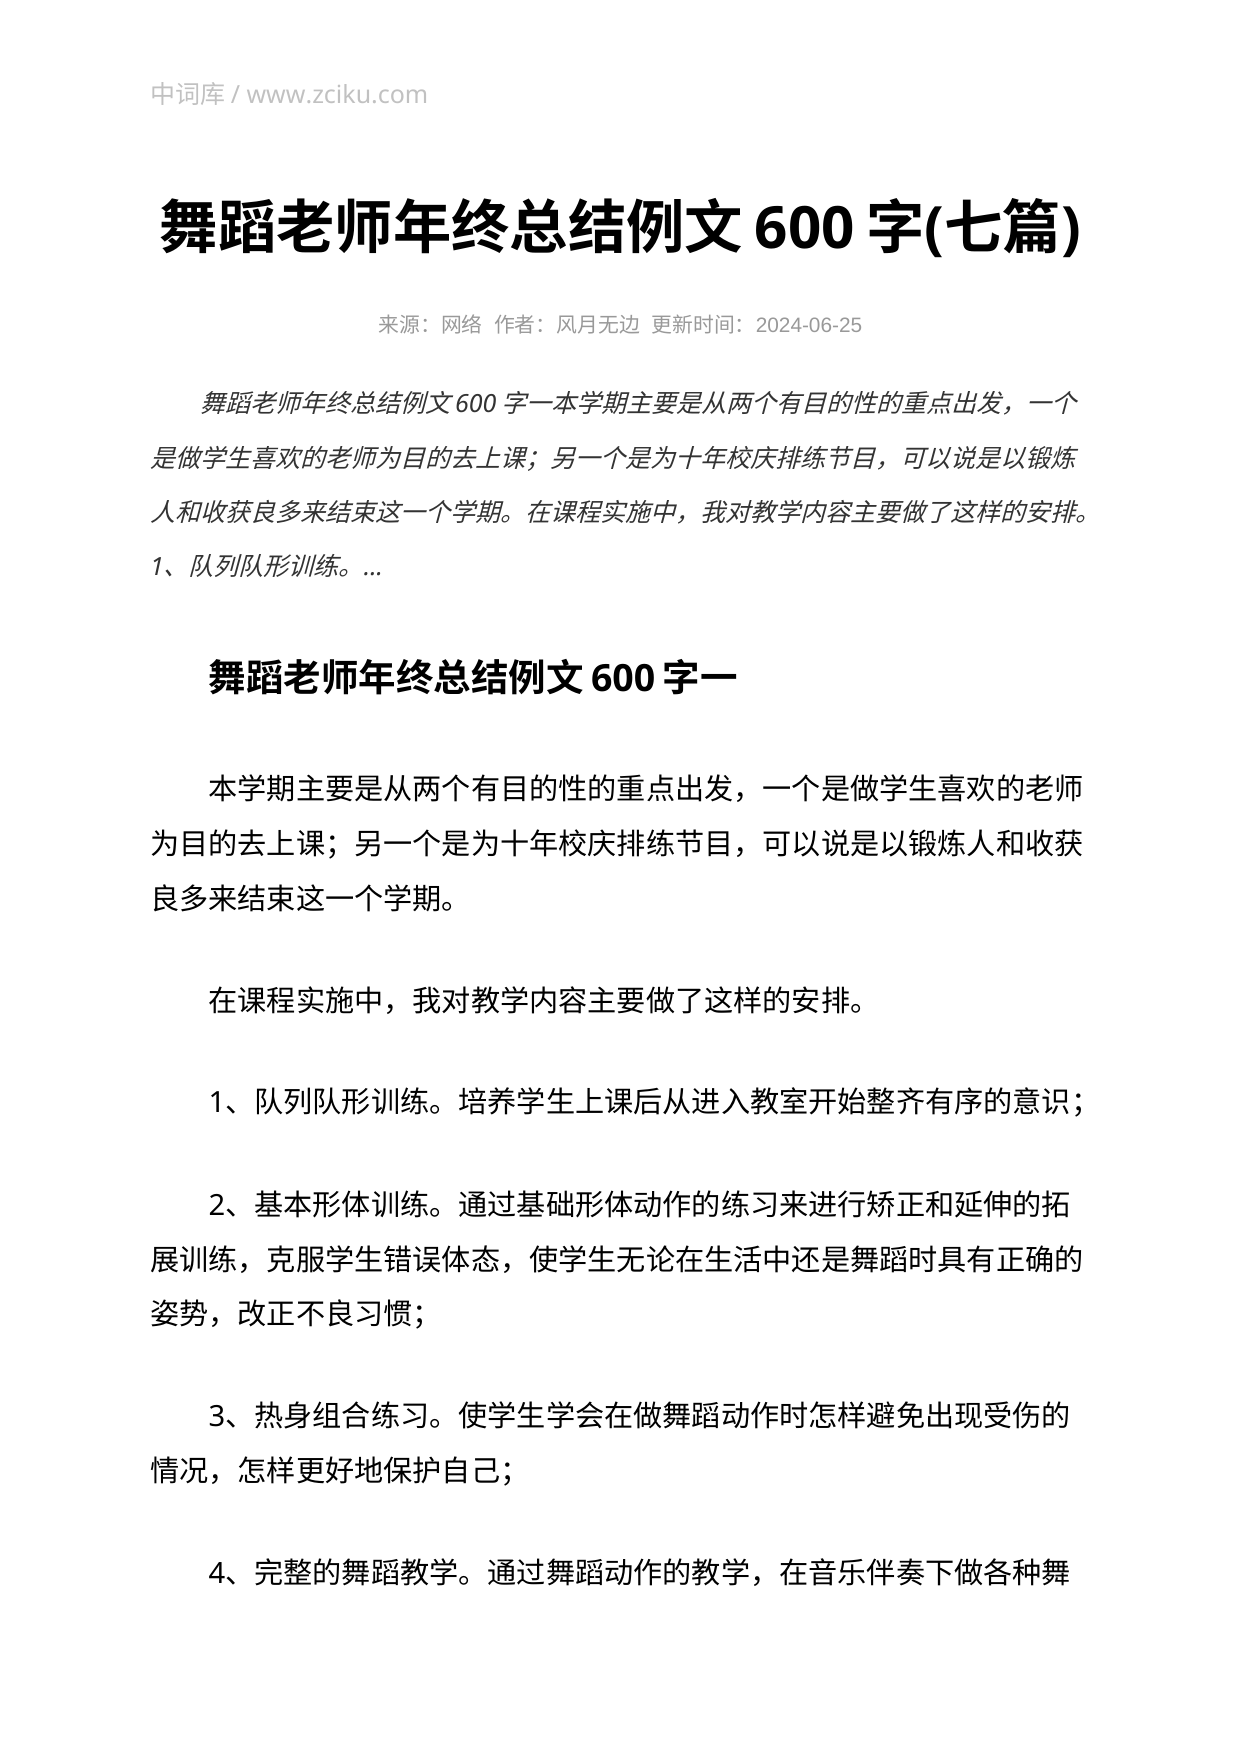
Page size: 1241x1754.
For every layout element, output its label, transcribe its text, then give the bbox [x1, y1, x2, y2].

text 舞蹈老师年终总结例文600字一 [150, 648, 1090, 703]
subtitle 舞蹈老师年终总结例文600字(七篇) [150, 181, 1090, 266]
text 1、队列队形训练。培养学生上课后从进入教室开始整齐有序的意识； [150, 1079, 1090, 1121]
text 在课程实施中，我对教学内容主要做了这样的安排。 [150, 977, 1090, 1019]
text 舞蹈老师年终总结例文600字一本学期主要是从两个有目的性的重点出发，一个是做学生喜欢的老师为目的去上课；另一个是为十年校庆排练节目，可以说是以锻炼人和收获良多来结束这一个学期。在课程实施中，我对教学内容主要做了这样的安排。1、队列队形训练。... [150, 384, 1090, 583]
text 3、热身组合练习。使学生学会在做舞蹈动作时怎样避免出现受伤的情况，怎样更好地保护自己； [150, 1393, 1090, 1490]
text 2、基本形体训练。通过基础形体动作的练习来进行矫正和延伸的拓展训练，克服学生错误体态，使学生无论在生活中还是舞蹈时具有正确的姿势，改正不良习惯； [150, 1181, 1090, 1333]
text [150, 1549, 1090, 1592]
text 来源：网络 作者：风月无边 更新时间：2024-06-25 [150, 313, 1090, 337]
text 本学期主要是从两个有目的性的重点出发，一个是做学生喜欢的老师为目的去上课；另一个是为十年校庆排练节目，可以说是以锻炼人和收获良多来结束这一个学期。 [150, 766, 1090, 918]
